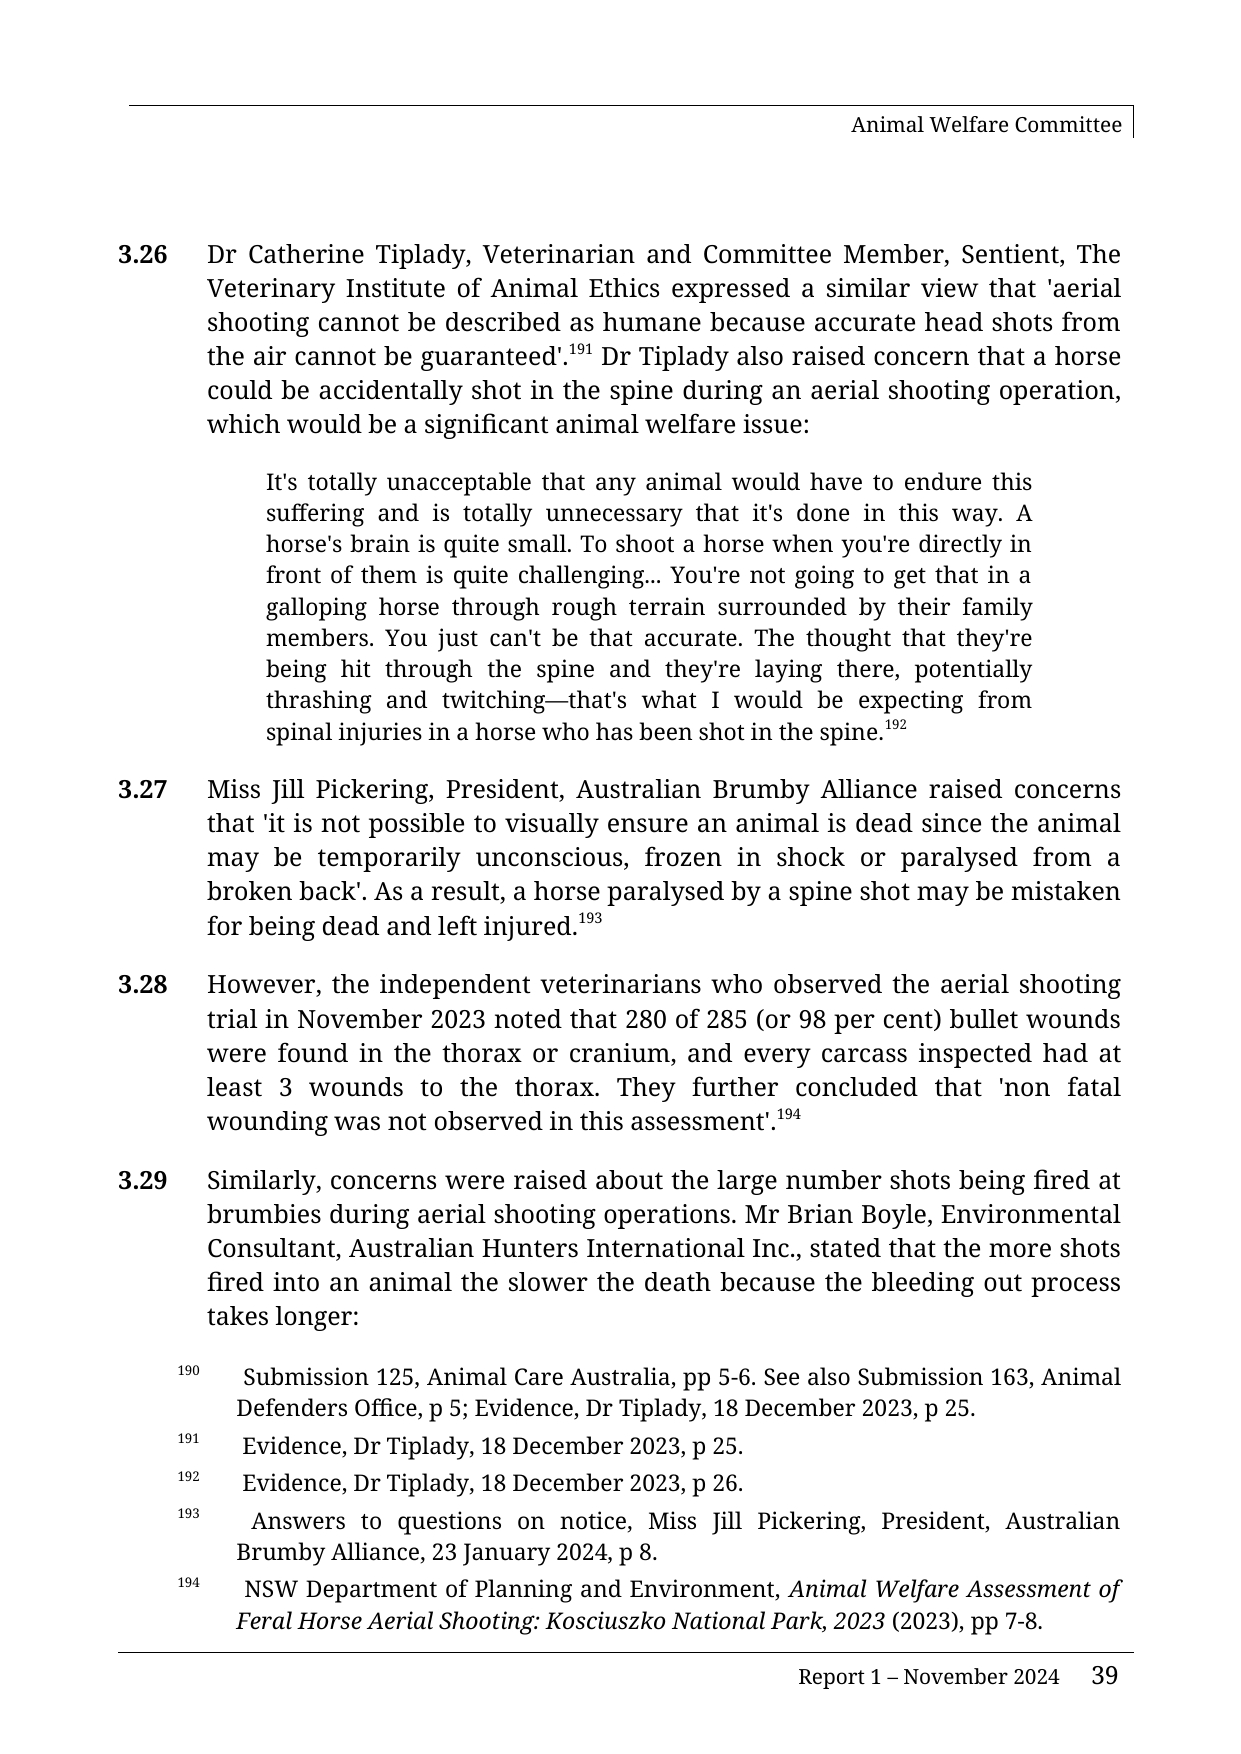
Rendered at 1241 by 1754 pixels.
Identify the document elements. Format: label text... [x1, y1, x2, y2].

list Miss Jill Pickering, President, Australian Brumby Alliance raised concerns that 'it is not possible to visually ensure an animal is dead since the animal may be temporarily unconscious, frozen in shock or paralysed from a broken back'. As a result, a horse paralysed by a spine shot may be mistaken for being dead and left injured. [118, 772, 1122, 942]
list Similarly, concerns were raised about the large number shots being fired at brumbies during aerial shooting operations. Mr Brian Boyle, Environmental Consultant, Australian Hunters International Inc., stated that the more shots fired into an animal the slower the death because the bleeding out process takes longer: [118, 1162, 1122, 1333]
text However, the independent veterinarians who observed the aerial shooting trial in November 2023 noted that 280 of 285 (or 98 per cent) bullet wounds were found in the thorax or cranium, and every carcass inspected had at least 3 wounds to the thorax. They further concluded that 'non fatal wounding was not observed in this assessment'. [118, 967, 1122, 1137]
text It's totally unacceptable that any animal would have to endure this suffering and is totally unnecessary that it's done in this way. A horse's brain is quite small. To shoot a horse when you're directly in front of them is quite challenging... You're not going to get that in a galloping horse through rough terrain surrounded by their family members. You just can't be that accurate. The thought that they're being hit through the spine and they're laying there, potentially thrashing and twitching—that's what I would be expecting from spinal injuries in a horse who has been shot in the spine. [266, 466, 1033, 747]
list Dr Catherine Tiplady, Veterinarian and Committee Member, Sentient, The Veterinary Institute of Animal Ethics expressed a similar view that 'aerial shooting cannot be described as humane because accurate head shots from the air cannot be guaranteed'. Dr Tiplady also raised concern that a horse could be accidentally shot in the spine during an aerial shooting operation, which would be a significant animal welfare issue: [118, 236, 1122, 441]
